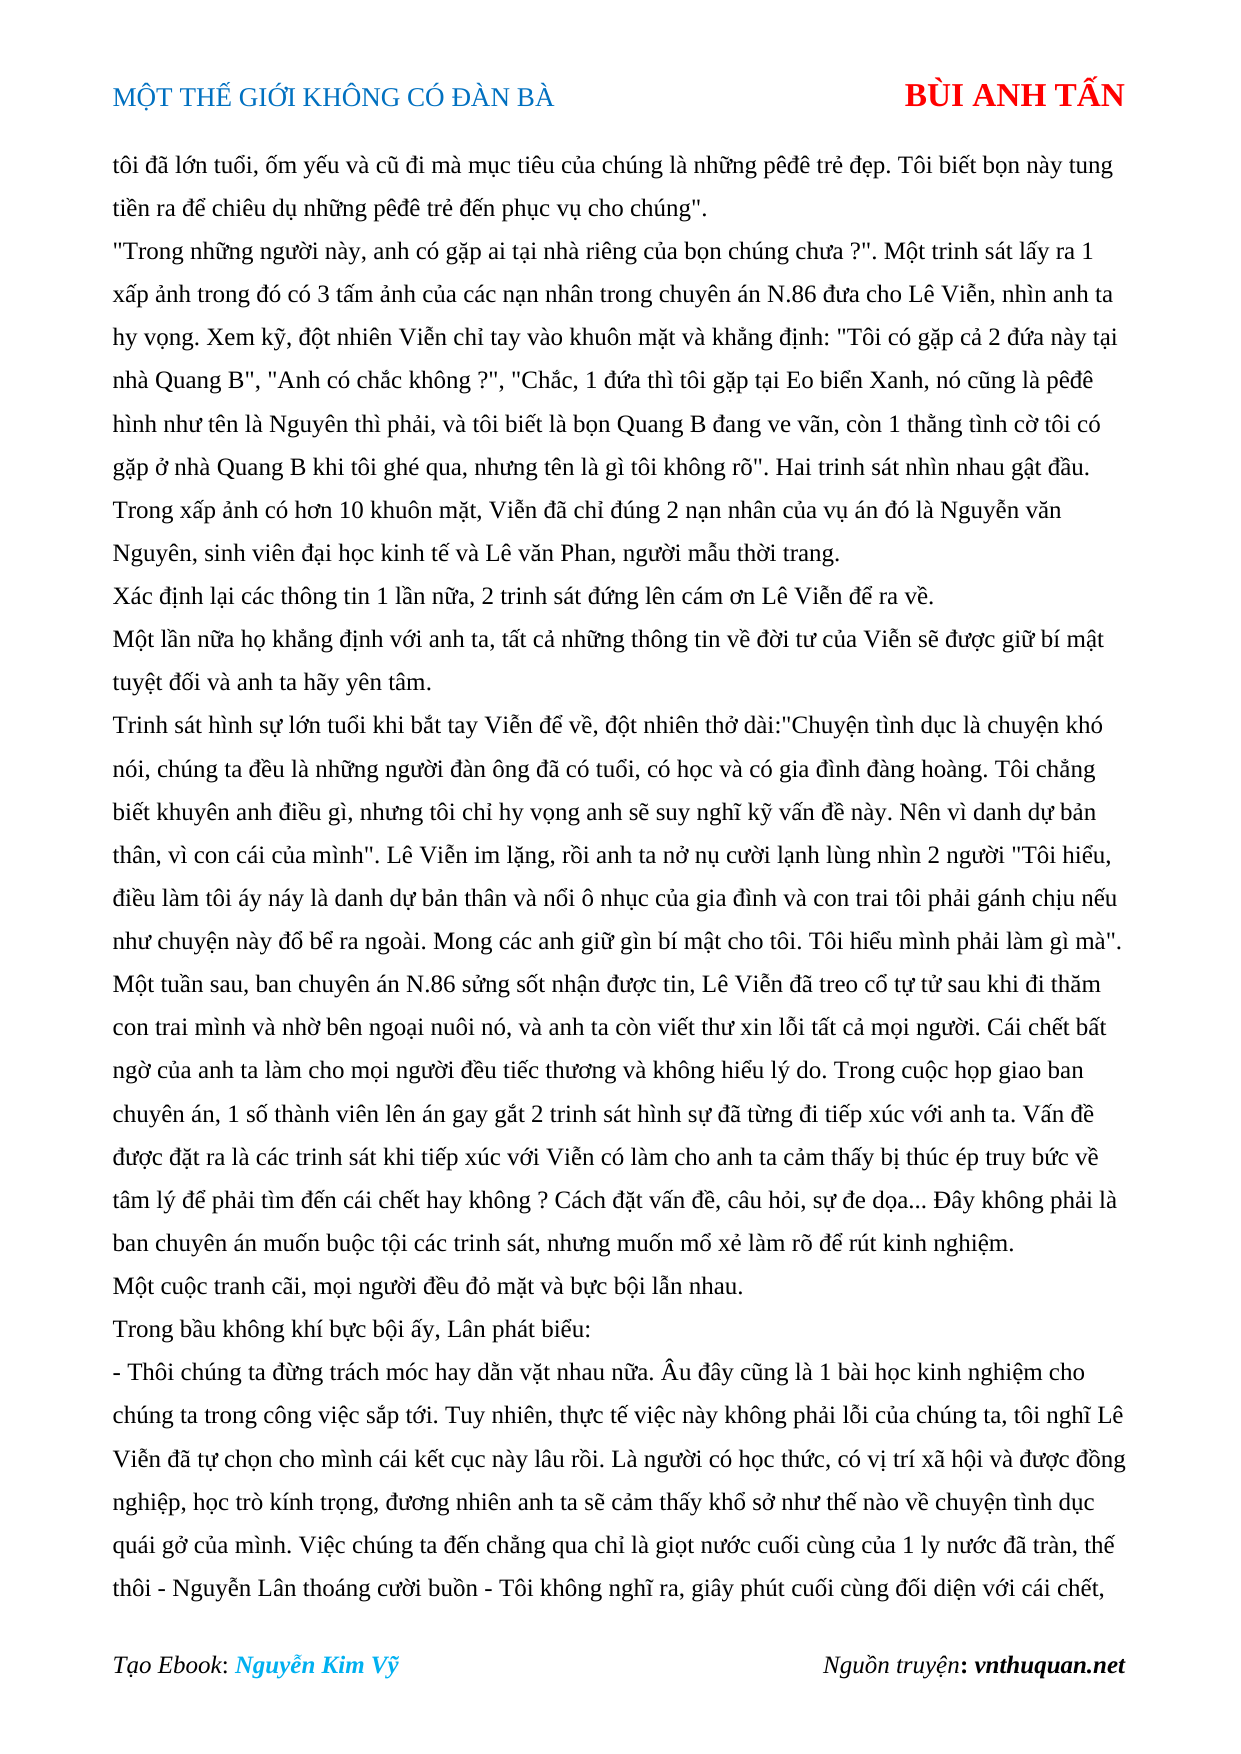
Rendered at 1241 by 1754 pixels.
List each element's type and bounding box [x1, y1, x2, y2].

text [112, 150, 1128, 1602]
